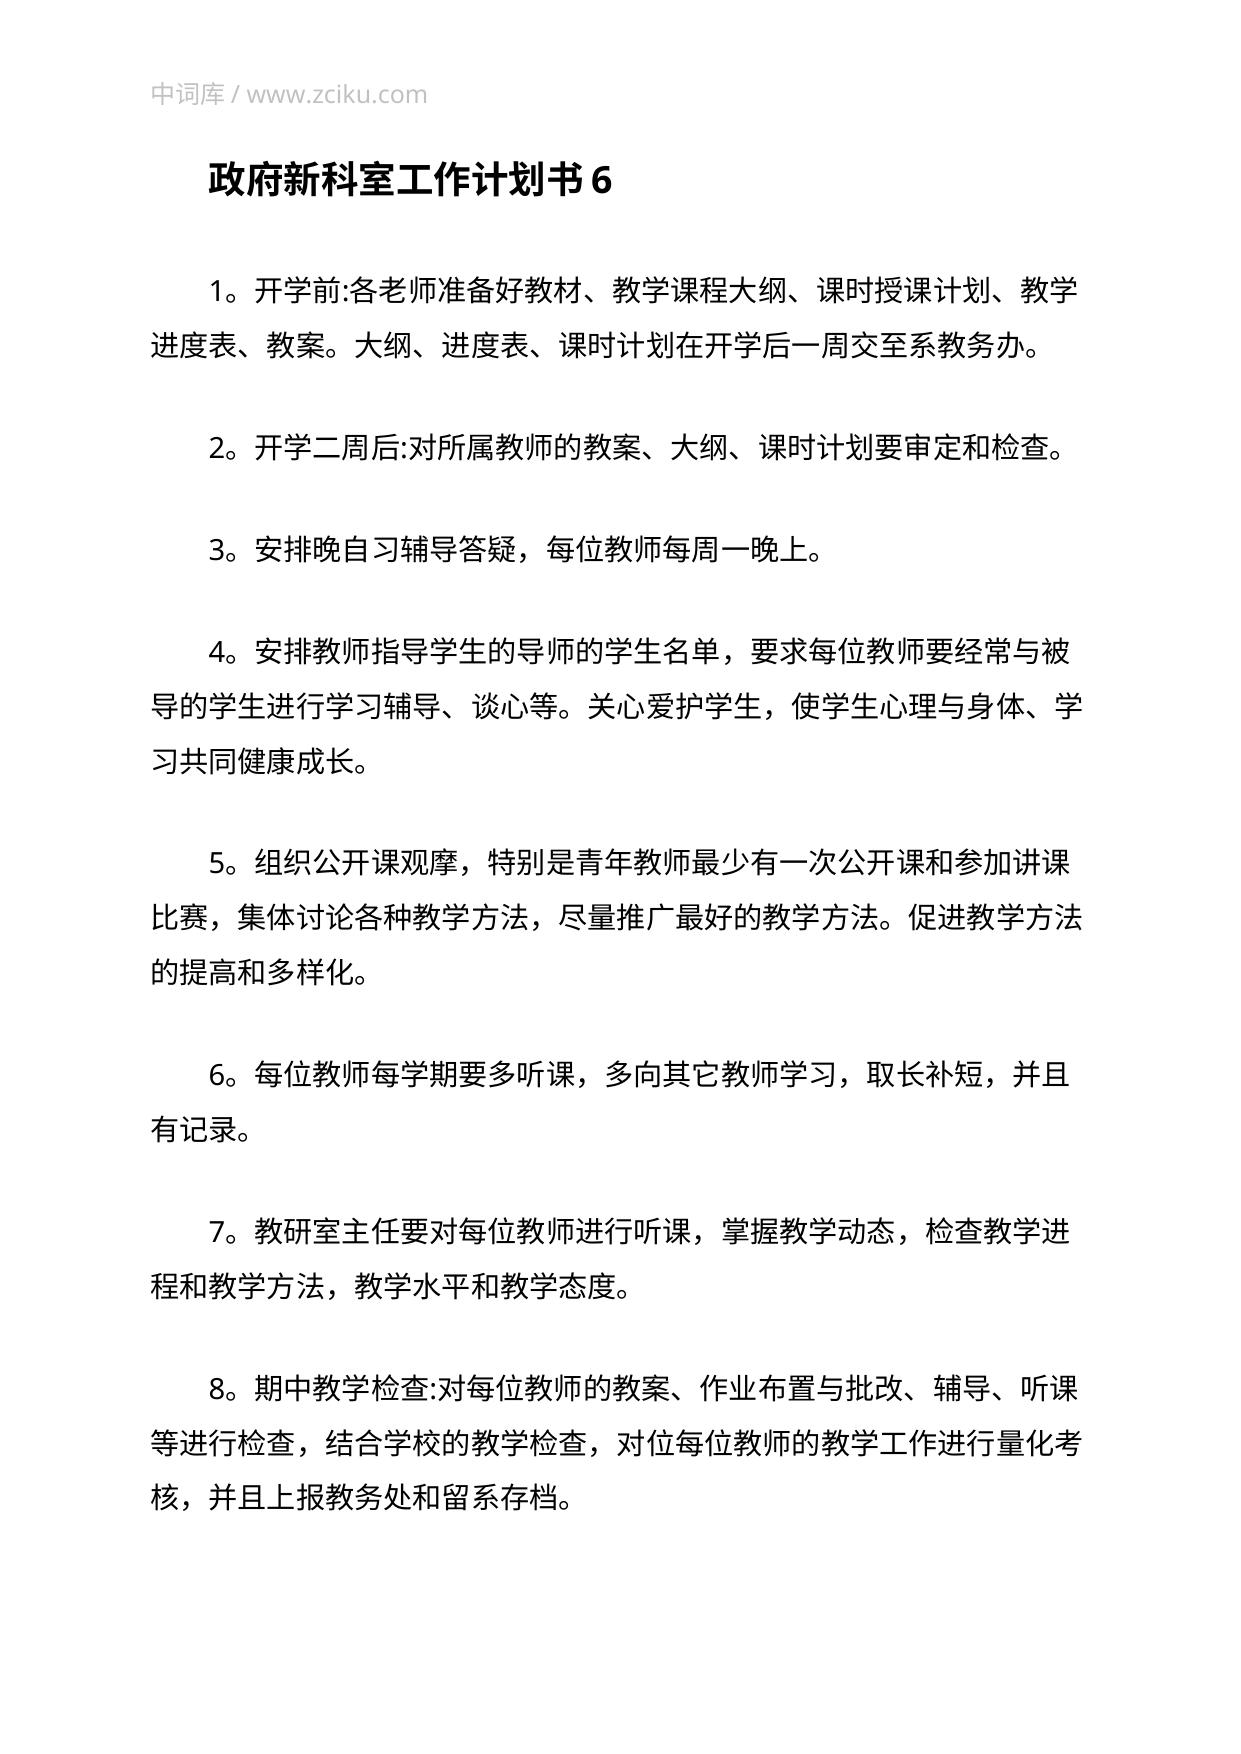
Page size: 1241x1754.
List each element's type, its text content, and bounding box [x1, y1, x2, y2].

text 3。安排晚自习辅导答疑，每位教师每周一晚上。 [150, 526, 1090, 569]
text 8。期中教学检查:对每位教师的教案、作业布置与批改、辅导、听课等进行检查，结合学校的教学检查，对位每位教师的教学工作进行量化考核，并且上报教务处和留系存档。 [150, 1365, 1090, 1517]
text 5。组织公开课观摩，特别是青年教师最少有一次公开课和参加讲课比赛，集体讨论各种教学方法，尽量推广最好的教学方法。促进教学方法的提高和多样化。 [150, 840, 1090, 992]
text 2。开学二周后:对所属教师的教案、大纲、课时计划要审定和检查。 [150, 424, 1090, 467]
text 1。开学前:各老师准备好教材、教学课程大纲、课时授课计划、教学进度表、教案。大纲、进度表、课时计划在开学后一周交至系教务办。 [150, 268, 1090, 365]
text 4。安排教师指导学生的导师的学生名单，要求每位教师要经常与被导的学生进行学习辅导、谈心等。关心爱护学生，使学生心理与身体、学习共同健康成长。 [150, 628, 1090, 781]
text 7。教研室主任要对每位教师进行听课，掌握教学动态，检查教学进程和教学方法，教学水平和教学态度。 [150, 1208, 1090, 1306]
text 6。每位教师每学期要多听课，多向其它教师学习，取长补短，并且有记录。 [150, 1052, 1090, 1149]
text 政府新科室工作计划书6 [150, 150, 1090, 204]
